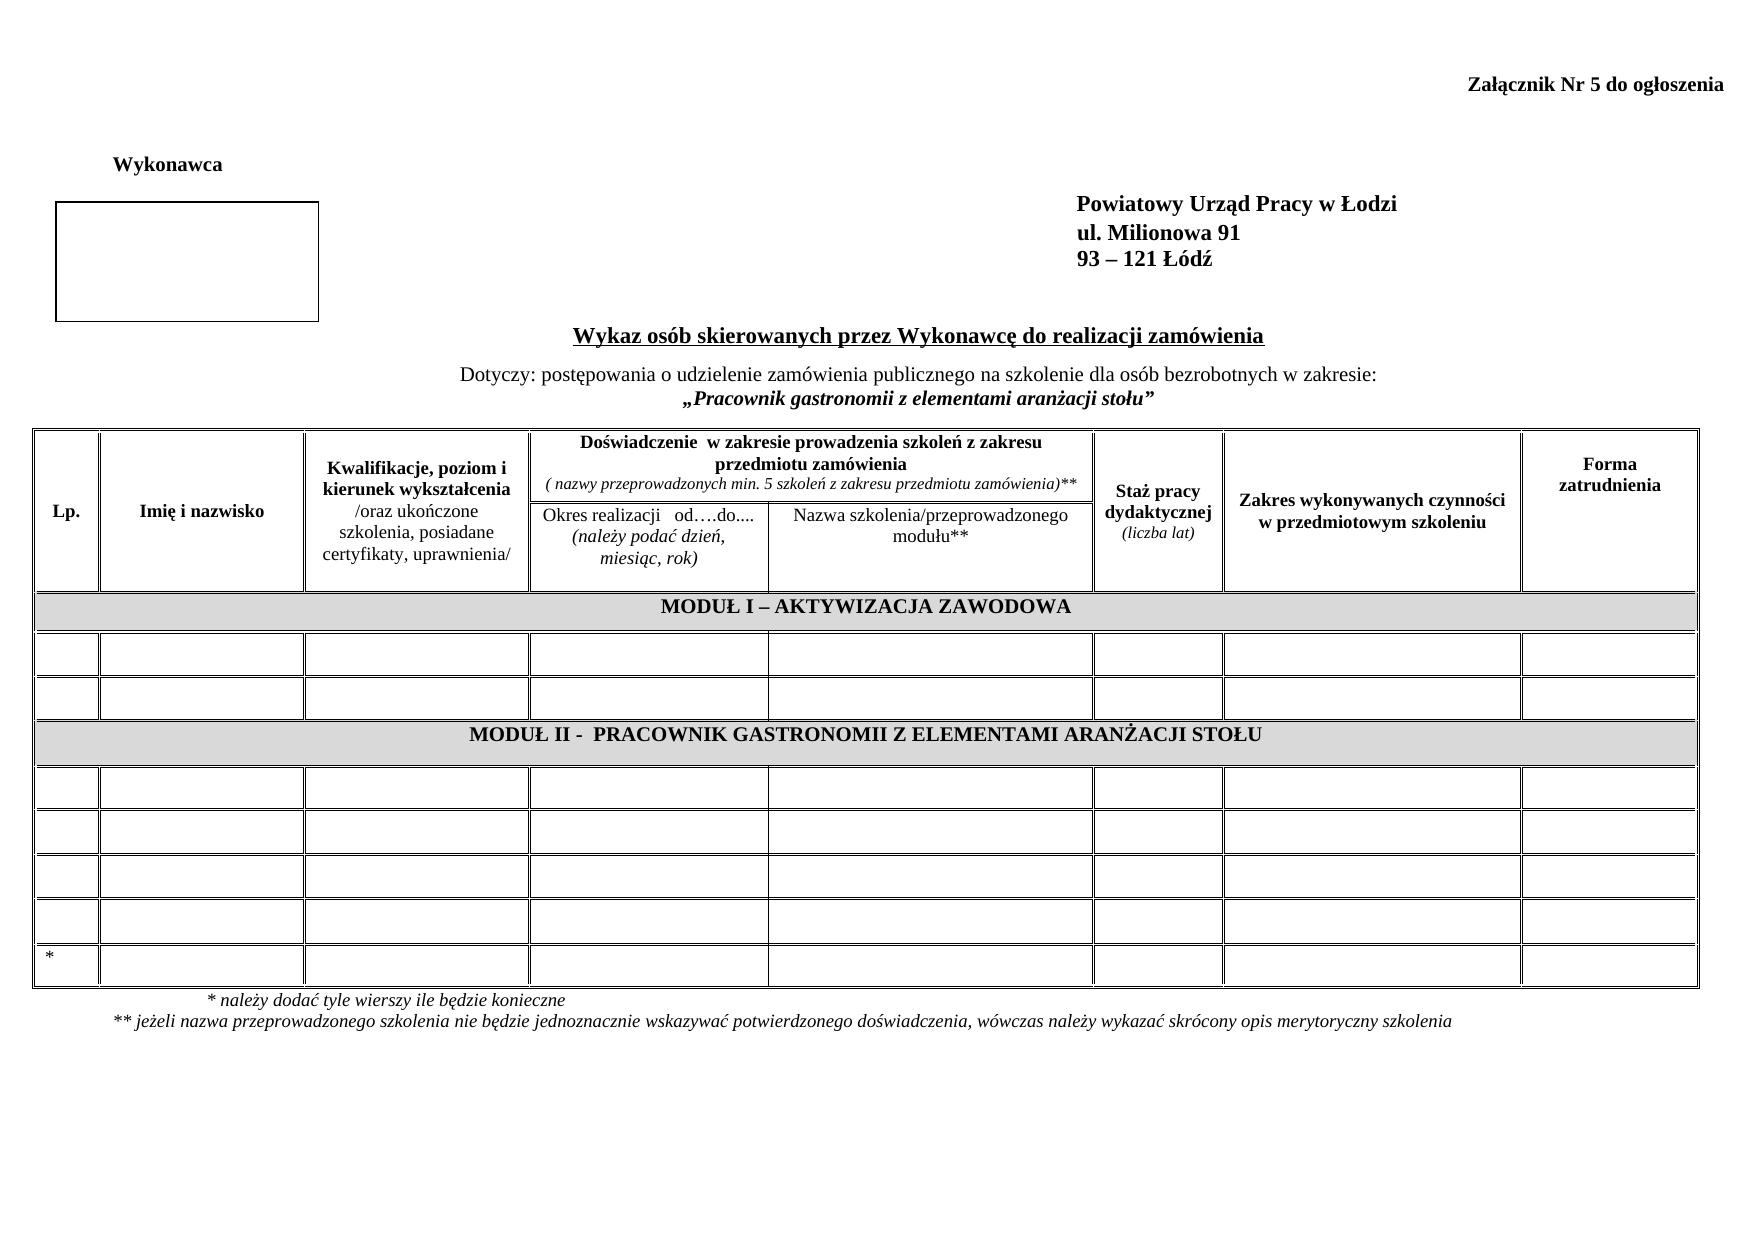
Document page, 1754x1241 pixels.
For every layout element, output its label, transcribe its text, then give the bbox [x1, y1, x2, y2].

table_cell [1225, 811, 1520, 853]
table_cell [531, 768, 768, 807]
table_cell [1093, 946, 1223, 986]
text Dotyczy: postępowania o udzielenie zamówienia publicznego na szkolenie dla osób bezrobotnych w zakresie: [112, 362, 1724, 386]
table_cell [769, 856, 1092, 897]
table_cell * [35, 943, 99, 986]
table_cell [1225, 678, 1520, 719]
table_cell [101, 900, 303, 942]
table_cell [306, 811, 528, 853]
table_cell [101, 634, 303, 675]
table_header Lp. [35, 431, 99, 591]
table_cell [35, 808, 98, 853]
table_cell [769, 811, 1092, 853]
table_header Doświadczenie w zakresie prowadzenia szkoleń z zakresu przedmiotu zamówienia ( nazwy przeprowadzonych min. 5 szkoleń z zakresu przedmiotu zamówienia)** [529, 431, 1093, 501]
table_cell [531, 856, 768, 897]
table_cell [1522, 853, 1698, 897]
table_cell [1095, 768, 1222, 807]
table_cell [306, 768, 528, 807]
table_cell [1522, 943, 1697, 986]
table_cell [101, 768, 303, 807]
table_cell [1523, 808, 1697, 853]
table_cell [101, 678, 303, 719]
text 93 – 121 Łódź [319, 245, 1724, 272]
table_cell [1095, 811, 1222, 853]
table_cell [531, 900, 768, 942]
table_cell [1095, 678, 1222, 719]
table_cell [101, 811, 303, 853]
text Powiatowy Urząd Pracy w Łodzi [112, 179, 1724, 219]
text ** jeżeli nazwa przeprowadzonego szkolenia nie będzie jednoznacznie wskazywać potwierdzonego doświadczenia, wówczas należy wykazać skrócony opis merytoryczny szkolenia [19, 1010, 1724, 1032]
table_cell [1095, 900, 1222, 942]
table_cell MODUŁ I – AKTYWIZACJA ZAWODOWA [35, 591, 1697, 630]
table_cell [769, 900, 1092, 942]
table_cell [531, 811, 768, 853]
text * należy dodać tyle wierszy ile będzie konieczne [112, 431, 1724, 1010]
table_header Kwalifikacje, poziom i kierunek wykształcenia /oraz ukończone szkolenia, posiadane certyfikaty, uprawnienia/ [304, 431, 529, 591]
table_cell [34, 675, 99, 719]
table_cell MODUŁ II - PRACOWNIK GASTRONOMII Z ELEMENTAMI ARANŻACJI STOŁU [34, 719, 1698, 765]
table_cell [1095, 856, 1222, 897]
table_cell [531, 634, 768, 675]
table_cell [99, 946, 304, 986]
table_cell [769, 678, 1092, 719]
table_cell [529, 946, 768, 986]
table_cell [1225, 768, 1520, 807]
table_cell [306, 634, 528, 675]
table_header Forma zatrudnienia [1522, 431, 1697, 591]
table_cell [1523, 897, 1697, 942]
table_cell [34, 630, 99, 675]
table_cell [34, 853, 99, 897]
table_cell [35, 897, 98, 942]
table_header Imię i nazwisko [99, 431, 304, 591]
table_cell [1522, 675, 1698, 719]
table_cell [1223, 943, 1522, 986]
table_cell [1225, 634, 1520, 675]
table_cell [101, 856, 303, 897]
table_cell Okres realizacji od….do.... (należy podać dzień, miesiąc, rok) [531, 504, 768, 591]
text Wykonawca [112, 139, 1724, 179]
table_cell [531, 678, 768, 719]
table_cell [306, 900, 528, 942]
table_cell [1522, 630, 1698, 675]
table_cell [769, 634, 1092, 675]
table_cell [306, 678, 528, 719]
text ul. Milionowa 91 [319, 219, 1724, 245]
table_cell Nazwa szkolenia/przeprowadzonego modułu** [769, 504, 1092, 591]
table_header Staż pracy dydaktycznej (liczba lat) [1093, 431, 1223, 591]
text „Pracownik gastronomii z elementami aranżacji stołu” [112, 386, 1724, 410]
table_cell [306, 856, 528, 897]
table_cell [769, 768, 1092, 807]
table_cell [1225, 900, 1520, 942]
table_cell [304, 946, 529, 986]
text Wykaz osób skierowanych przez Wykonawcę do realizacji zamówienia [112, 322, 1724, 348]
table_cell [1095, 634, 1222, 675]
table_header Zakres wykonywanych czynności w przedmiotowym szkoleniu [1223, 429, 1522, 591]
table_cell [1522, 765, 1698, 807]
table_cell [1225, 856, 1520, 897]
table_cell [769, 946, 1093, 986]
table_cell [34, 765, 99, 807]
text Załącznik Nr 5 do ogłoszenia [112, 59, 1724, 99]
